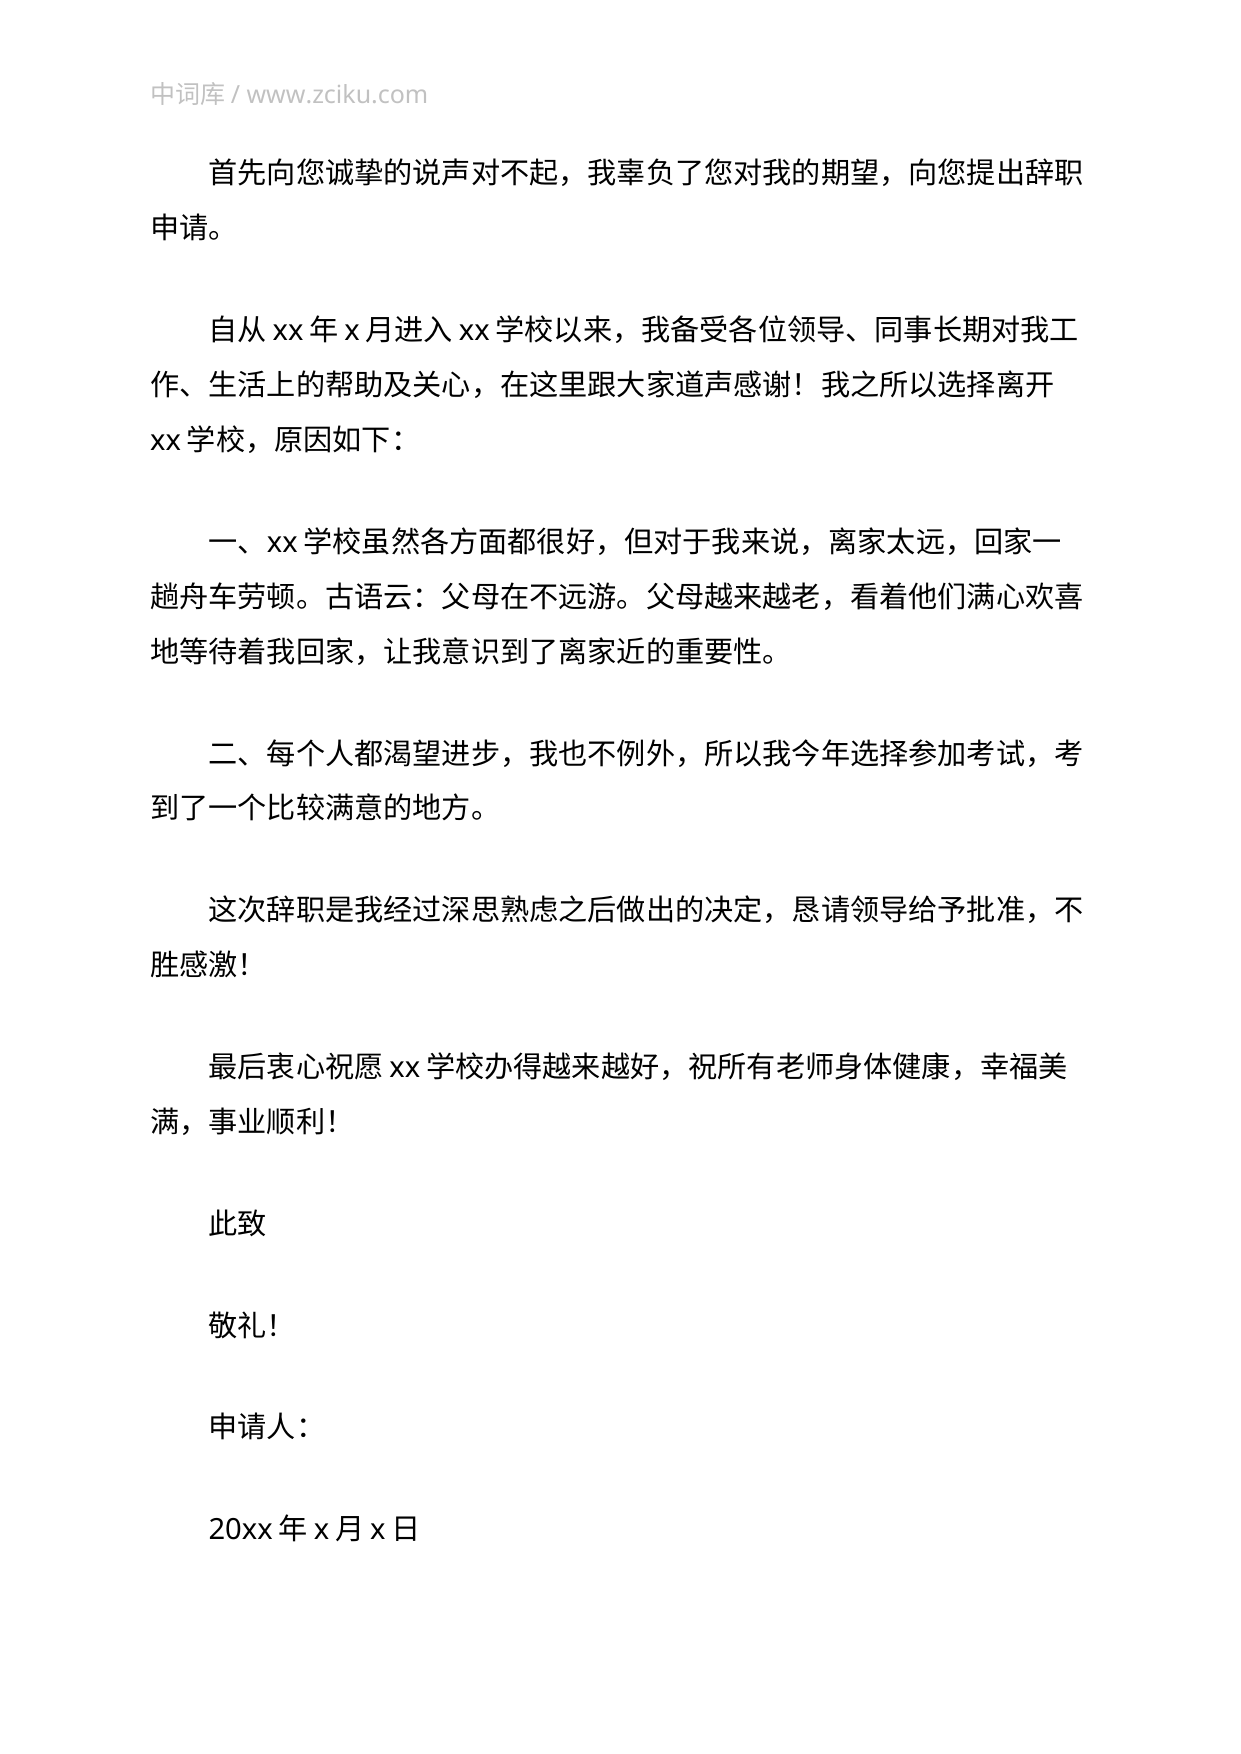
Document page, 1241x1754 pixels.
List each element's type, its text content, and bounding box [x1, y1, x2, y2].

text 一、xx学校虽然各方面都很好，但对于我来说，离家太远，回家一趟舟车劳顿。古语云：父母在不远游。父母越来越老，看着他们满心欢喜地等待着我回家，让我意识到了离家近的重要性。 [150, 518, 1090, 671]
text 此致 [150, 1200, 1090, 1243]
text 这次辞职是我经过深思熟虑之后做出的决定，恳请领导给予批准，不胜感激！ [150, 887, 1090, 984]
text 二、每个人都渴望进步，我也不例外，所以我今年选择参加考试，考到了一个比较满意的地方。 [150, 730, 1090, 827]
text 申请人： [150, 1404, 1090, 1446]
text 首先向您诚挚的说声对不起，我辜负了您对我的期望，向您提出辞职申请。 [150, 150, 1090, 247]
text 20xx年x月x日 [150, 1506, 1090, 1548]
text 最后衷心祝愿xx学校办得越来越好，祝所有老师身体健康，幸福美满，事业顺利！ [150, 1043, 1090, 1141]
text 自从xx年x月进入xx学校以来，我备受各位领导、同事长期对我工作、生活上的帮助及关心，在这里跟大家道声感谢！我之所以选择离开xx学校，原因如下： [150, 307, 1090, 459]
text 敬礼！ [150, 1302, 1090, 1344]
